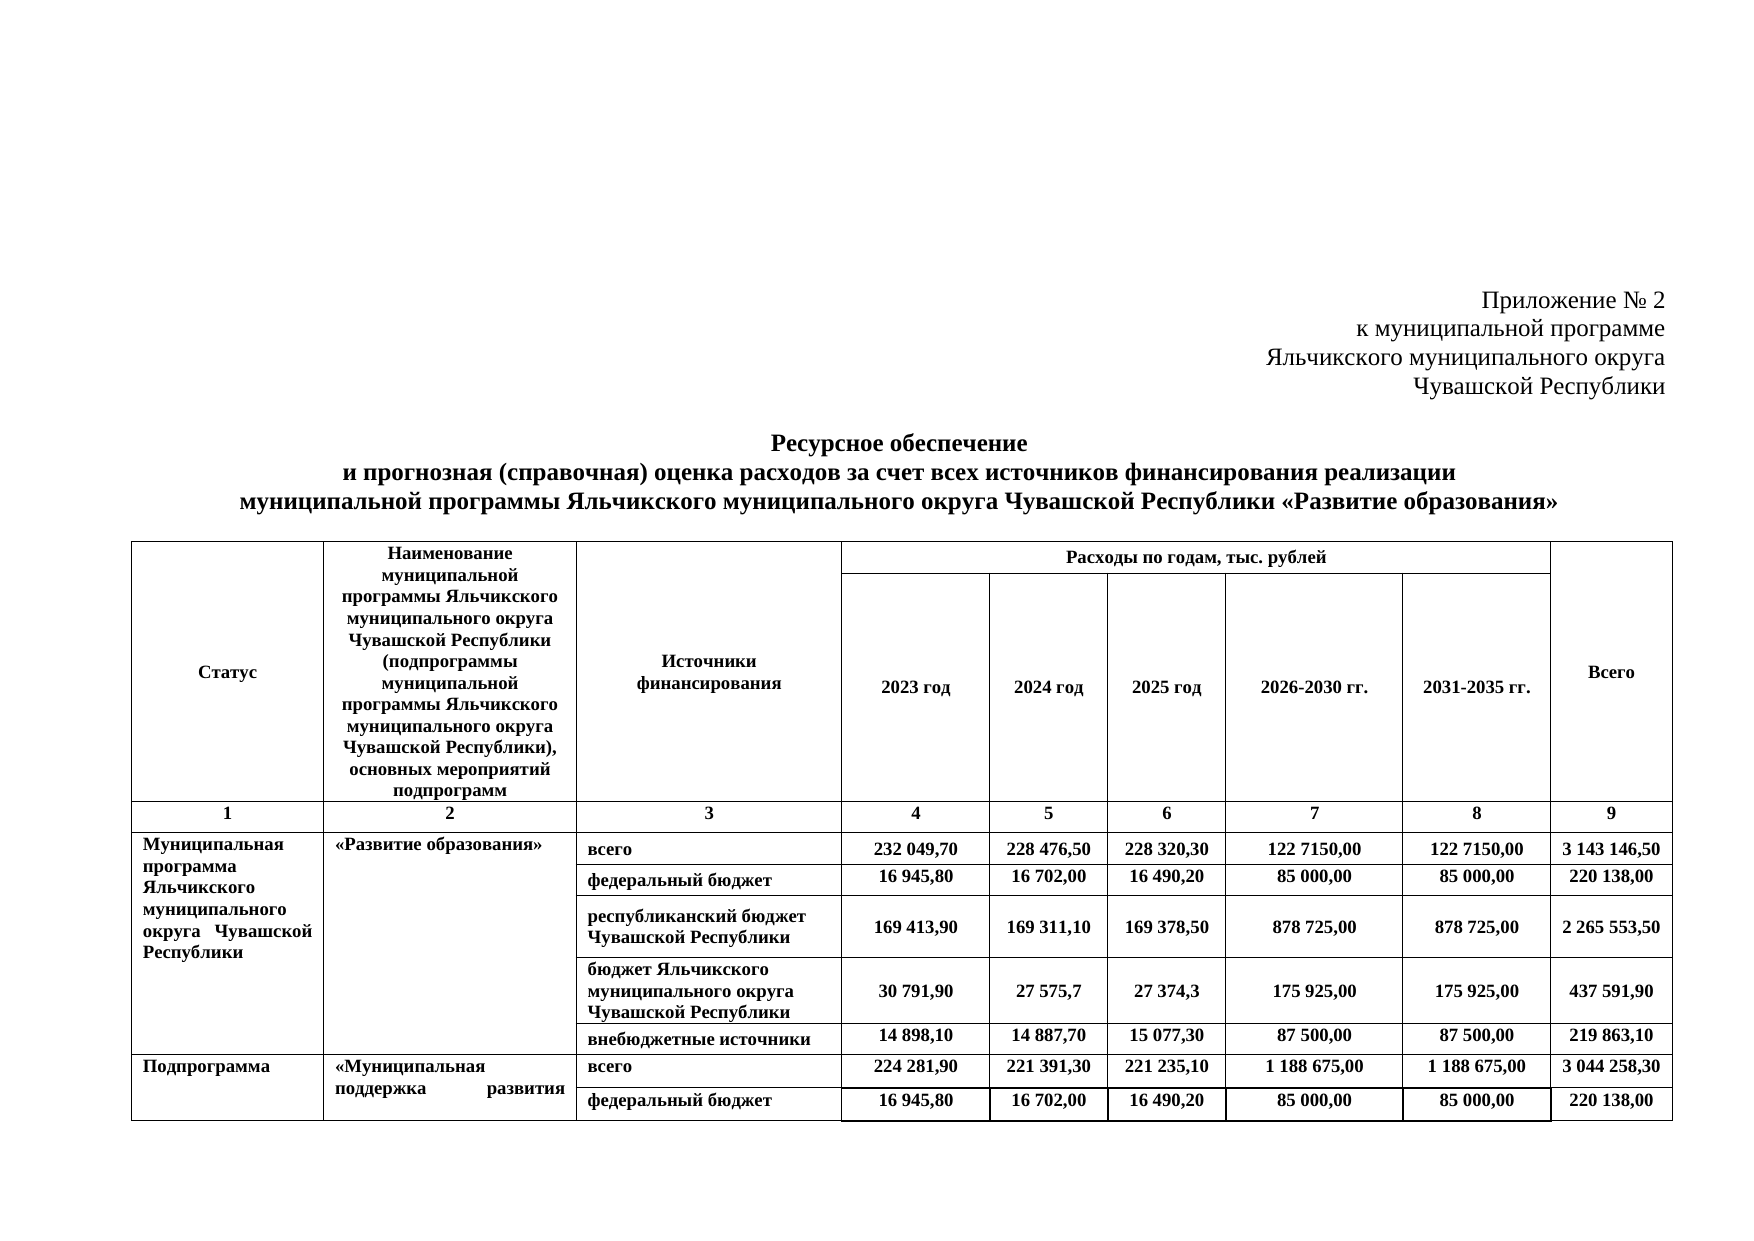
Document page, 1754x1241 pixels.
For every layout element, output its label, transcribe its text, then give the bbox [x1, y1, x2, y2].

table_cell 8 [1403, 802, 1550, 832]
table_cell 169 413,90 [842, 896, 989, 957]
table_cell 2 265 553,50 [1551, 896, 1672, 957]
table_cell 16 490,20 [1109, 1089, 1225, 1120]
table_cell 85 000,00 [1404, 1089, 1550, 1120]
table_header Источники финансирования [577, 542, 841, 801]
table_cell 169 378,50 [1108, 896, 1225, 957]
table_cell 220 138,00 [1551, 865, 1672, 895]
table_cell 3 044 258,30 [1551, 1055, 1672, 1087]
table_cell 224 281,90 [842, 1055, 989, 1087]
table_cell 5 [990, 802, 1107, 832]
text муниципальной программы Яльчикского муниципального округа Чувашской Республики «Развитие образования» [133, 486, 1665, 515]
table_cell 85 000,00 [1403, 865, 1550, 895]
table_cell 16 945,80 [842, 1089, 989, 1120]
table_cell 2031-2035 гг. [1403, 574, 1550, 801]
table_cell 87 500,00 [1403, 1024, 1550, 1054]
table_cell внебюджетные источники [577, 1024, 841, 1054]
table_cell 1 188 675,00 [1403, 1055, 1550, 1087]
table_cell 16 702,00 [990, 865, 1107, 895]
table_cell 9 [1551, 802, 1672, 832]
text и прогнозная (справочная) оценка расходов за счет всех источников финансирования реализации [133, 457, 1665, 486]
table_cell 878 725,00 [1403, 896, 1550, 957]
table_cell 16 490,20 [1108, 865, 1225, 895]
table_cell 14 887,70 [990, 1024, 1107, 1054]
table_cell республиканский бюджет Чувашской Республики [577, 896, 841, 957]
table_cell 1 188 675,00 [1226, 1055, 1402, 1087]
text Ресурсное обеспечение [133, 428, 1665, 457]
table_cell Подпрограмма [132, 1055, 323, 1120]
table_cell 175 925,00 [1403, 958, 1550, 1023]
table_cell 3 [577, 802, 841, 832]
table_cell 6 [1108, 802, 1225, 832]
table_cell 122 7150,00 [1403, 833, 1550, 863]
table_header Наименование муниципальной программы Яльчикского муниципального округа Чувашской Республики (подпрограммы муниципальной программы Яльчикского муниципального округа Чувашской Республики), основных мероприятий подпрограмм [324, 542, 576, 801]
table_cell федеральный бюджет [577, 1088, 841, 1120]
table_cell 2025 год [1108, 574, 1225, 801]
table_cell 30 791,90 [842, 958, 989, 1023]
table_cell всего [577, 833, 841, 863]
table_cell «Муниципальная поддержка развития образования» [324, 1055, 576, 1120]
table_cell 2 [324, 802, 576, 832]
table_header Расходы по годам, тыс. рублей [842, 542, 1550, 572]
table_cell 175 925,00 [1226, 958, 1402, 1023]
table_cell федеральный бюджет [577, 865, 841, 895]
table_cell 232 049,70 [842, 833, 989, 863]
text к муниципальной программе [1277, 313, 1665, 342]
table_header Статус [132, 542, 323, 801]
table_cell Муниципальная программа Яльчикского муниципального округа Чувашской Республики [132, 833, 323, 1054]
table_cell 27 575,7 [990, 958, 1107, 1023]
table_cell 228 476,50 [990, 833, 1107, 863]
table_cell 220 138,00 [1552, 1088, 1672, 1120]
table_cell 2024 год [990, 574, 1107, 801]
table_cell 15 077,30 [1108, 1024, 1225, 1054]
table_cell 878 725,00 [1226, 896, 1402, 957]
table_cell 437 591,90 [1551, 958, 1672, 1023]
table_cell 7 [1226, 802, 1402, 832]
table_cell 3 143 146,50 [1551, 833, 1672, 863]
table_cell 85 000,00 [1227, 1089, 1402, 1120]
table_cell 228 320,30 [1108, 833, 1225, 863]
table_cell 219 863,10 [1551, 1024, 1672, 1054]
table_cell 122 7150,00 [1226, 833, 1402, 863]
table_cell 4 [842, 802, 989, 832]
table_cell 14 898,10 [842, 1024, 989, 1054]
table_cell 2023 год [842, 574, 989, 801]
table_cell «Развитие образования» [324, 833, 576, 1054]
table_cell всего [577, 1055, 841, 1087]
table_header Всего [1551, 542, 1672, 801]
table_cell 27 374,3 [1108, 958, 1225, 1023]
table_cell 1 [132, 802, 323, 832]
table_cell 16 945,80 [842, 865, 989, 895]
table_cell 221 235,10 [1108, 1055, 1225, 1087]
table_cell 169 311,10 [990, 896, 1107, 957]
table_cell 2026-2030 гг. [1226, 574, 1402, 801]
text Приложение № 2 [1277, 285, 1665, 313]
text Яльчикского муниципального округа Чувашской Республики [1255, 342, 1665, 400]
table_cell 221 391,30 [990, 1055, 1107, 1087]
table_cell бюджет Яльчикского муниципального округа Чувашской Республики [577, 958, 841, 1023]
table_cell 87 500,00 [1226, 1024, 1402, 1054]
table_cell 16 702,00 [991, 1089, 1107, 1120]
table_cell 85 000,00 [1226, 865, 1402, 895]
